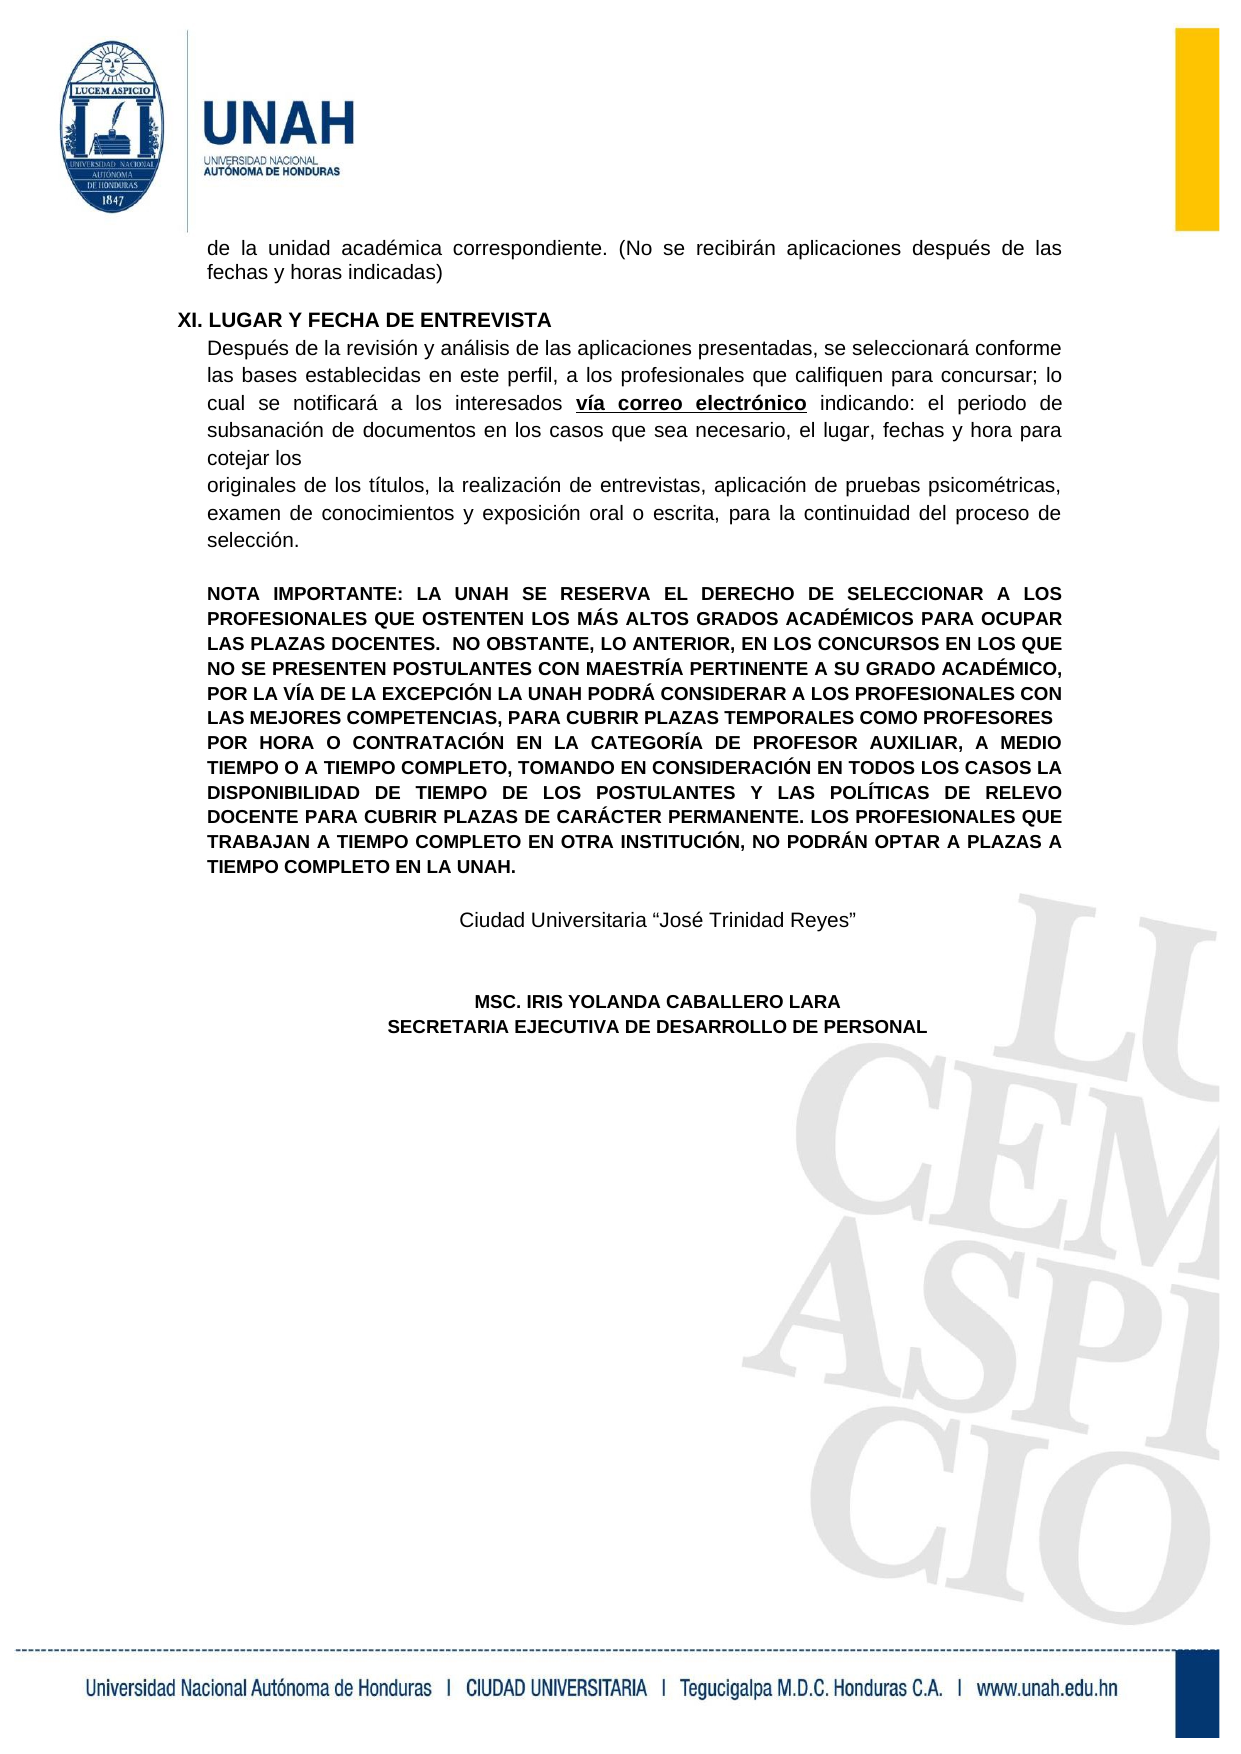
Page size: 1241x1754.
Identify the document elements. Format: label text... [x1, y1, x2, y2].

text XI. LUGAR Y FECHA DE ENTREVISTA [177, 308, 1063, 332]
list MSC. IRIS YOLANDA CABALLERO LARA [252, 991, 1063, 1012]
list NOTA IMPORTANTE: LA UNAH SE RESERVA EL DERECHO DE SELECCIONAR A LOS PROFESIONALES QUE OSTENTEN LOS MÁS ALTOS GRADOS ACADÉMICOS PARA OCUPAR LAS PLAZAS DOCENTES. NO OBSTANTE, LO ANTERIOR, EN LOS CONCURSOS EN LOS QUE NO SE PRESENTEN POSTULANTES CON MAESTRÍA PERTINENTE A SU GRADO ACADÉMICO, POR LA VÍA DE LA EXCEPCIÓN LA UNAH PODRÁ CONSIDERAR A LOS PROFESIONALES CON LAS MEJORES COMPETENCIAS, PARA CUBRIR PLAZAS TEMPORALES COMO PROFESORES [207, 583, 1063, 729]
list Después de la revisión y análisis de las aplicaciones presentadas, se seleccionará conforme las bases establecidas en este perfil, a los profesionales que califiquen para concursar; lo cual se notificará a los interesados vía correo electrónico indicando: el periodo de subsanación de documentos en los casos que sea necesario, el lugar, fechas y hora para cotejar los [207, 336, 1063, 469]
list Ciudad Universitaria “José Trinidad Reyes” [252, 908, 1063, 932]
list SECRETARIA EJECUTIVA DE DESARROLLO DE PERSONAL [252, 1015, 1063, 1037]
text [207, 236, 1063, 284]
list POR HORA O CONTRATACIÓN EN LA CATEGORÍA DE PROFESOR AUXILIAR, A MEDIO TIEMPO O A TIEMPO COMPLETO, TOMANDO EN CONSIDERACIÓN EN TODOS LOS CASOS LA DISPONIBILIDAD DE TIEMPO DE LOS POSTULANTES Y LAS POLÍTICAS DE RELEVO DOCENTE PARA CUBRIR PLAZAS DE CARÁCTER PERMANENTE. LOS PROFESIONALES QUE TRABAJAN A TIEMPO COMPLETO EN OTRA INSTITUCIÓN, NO PODRÁN OPTAR A PLAZAS A TIEMPO COMPLETO EN LA UNAH. [207, 732, 1063, 877]
picture [14, 10, 1220, 1738]
list originales de los títulos, la realización de entrevistas, aplicación de pruebas psicométricas, examen de conocimientos y exposición oral o escrita, para la continuidad del proceso de selección. [207, 473, 1063, 552]
